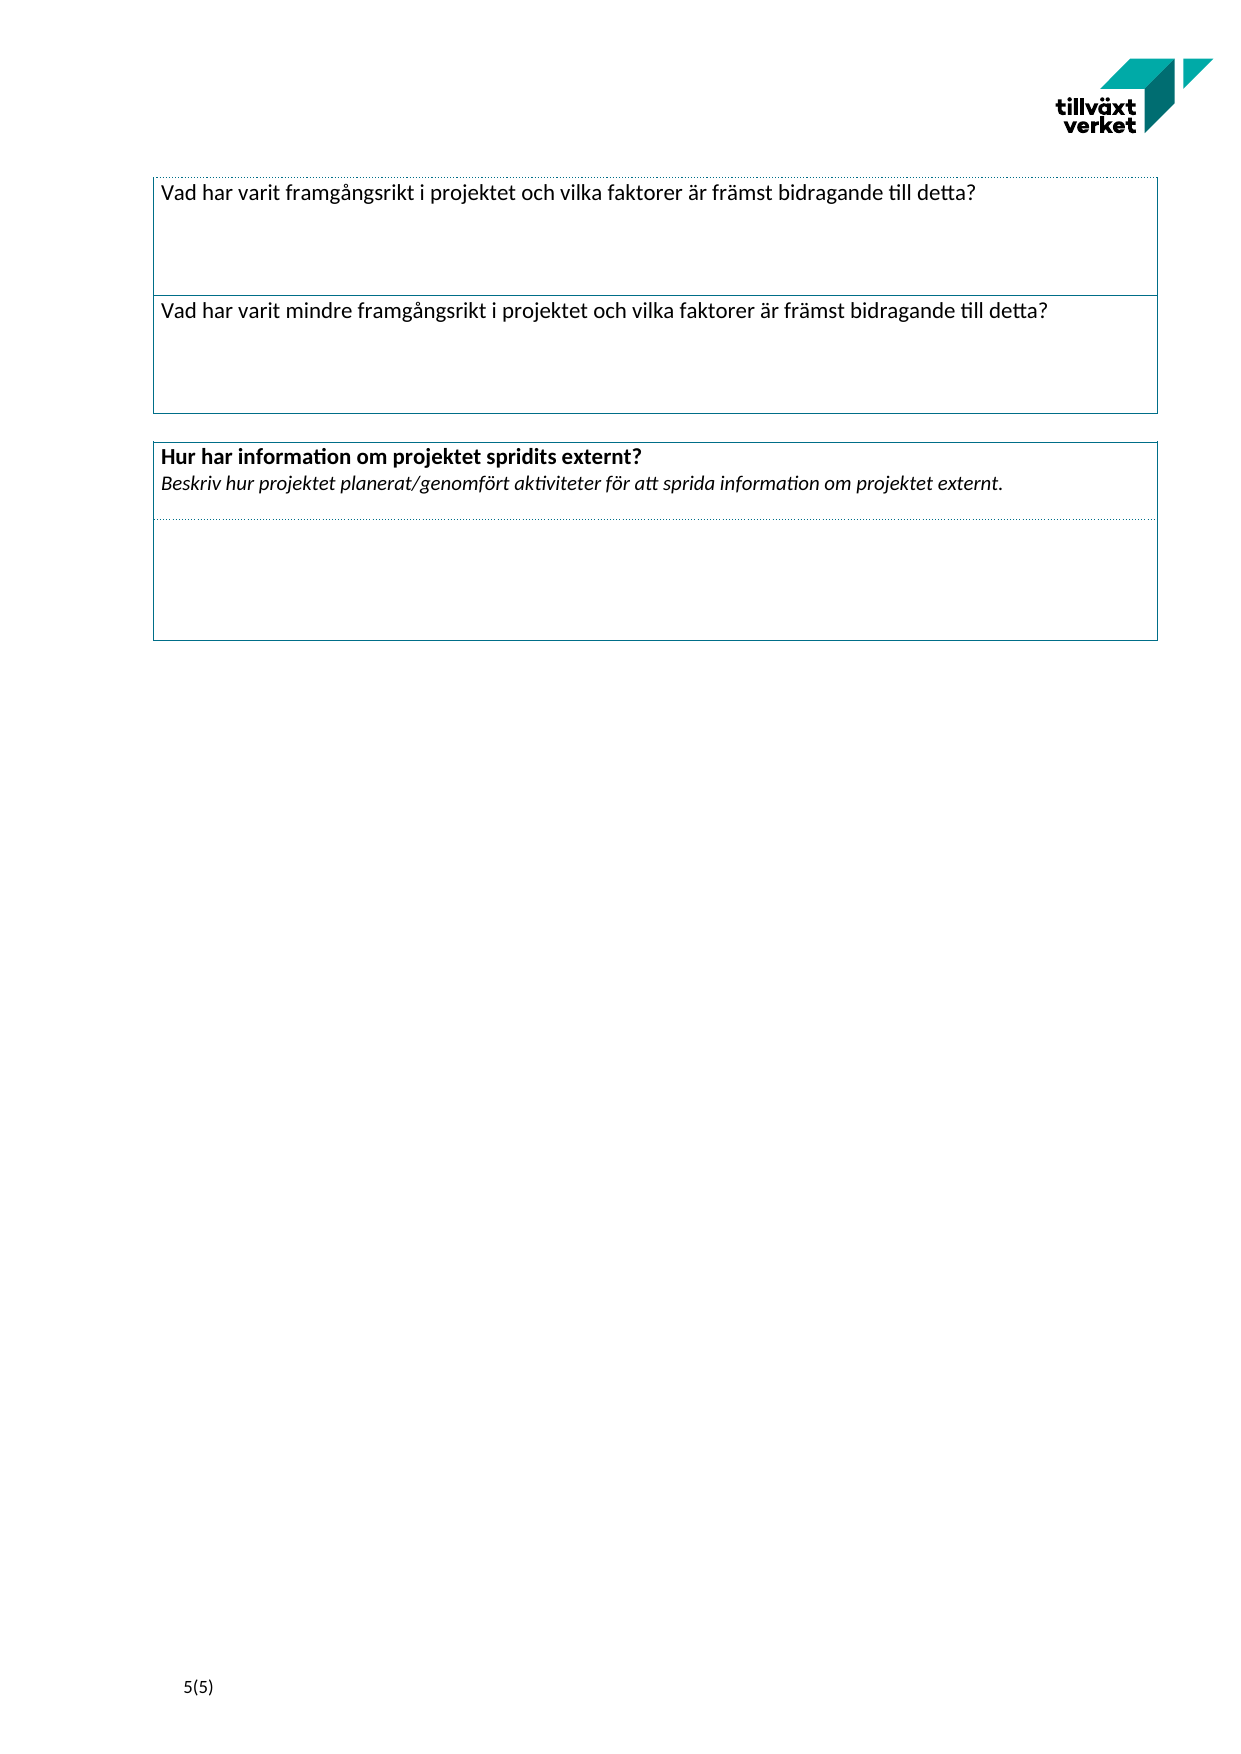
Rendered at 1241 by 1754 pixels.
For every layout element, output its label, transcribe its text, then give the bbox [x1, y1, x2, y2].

table_cell Vad har varit framgångsrikt i projektet och vilka faktorer är främst bidragande till detta? [154, 177, 1157, 295]
table_cell Vad har varit mindre framgångsrikt i projektet och vilka faktorer är främst bidragande till detta? [154, 296, 1157, 413]
table_header Hur har information om projektet spridits externt? Beskriv hur projektet planerat/genomfört aktiviteter för att sprida information om projektet externt. [154, 443, 1157, 519]
table_cell [154, 519, 1157, 640]
